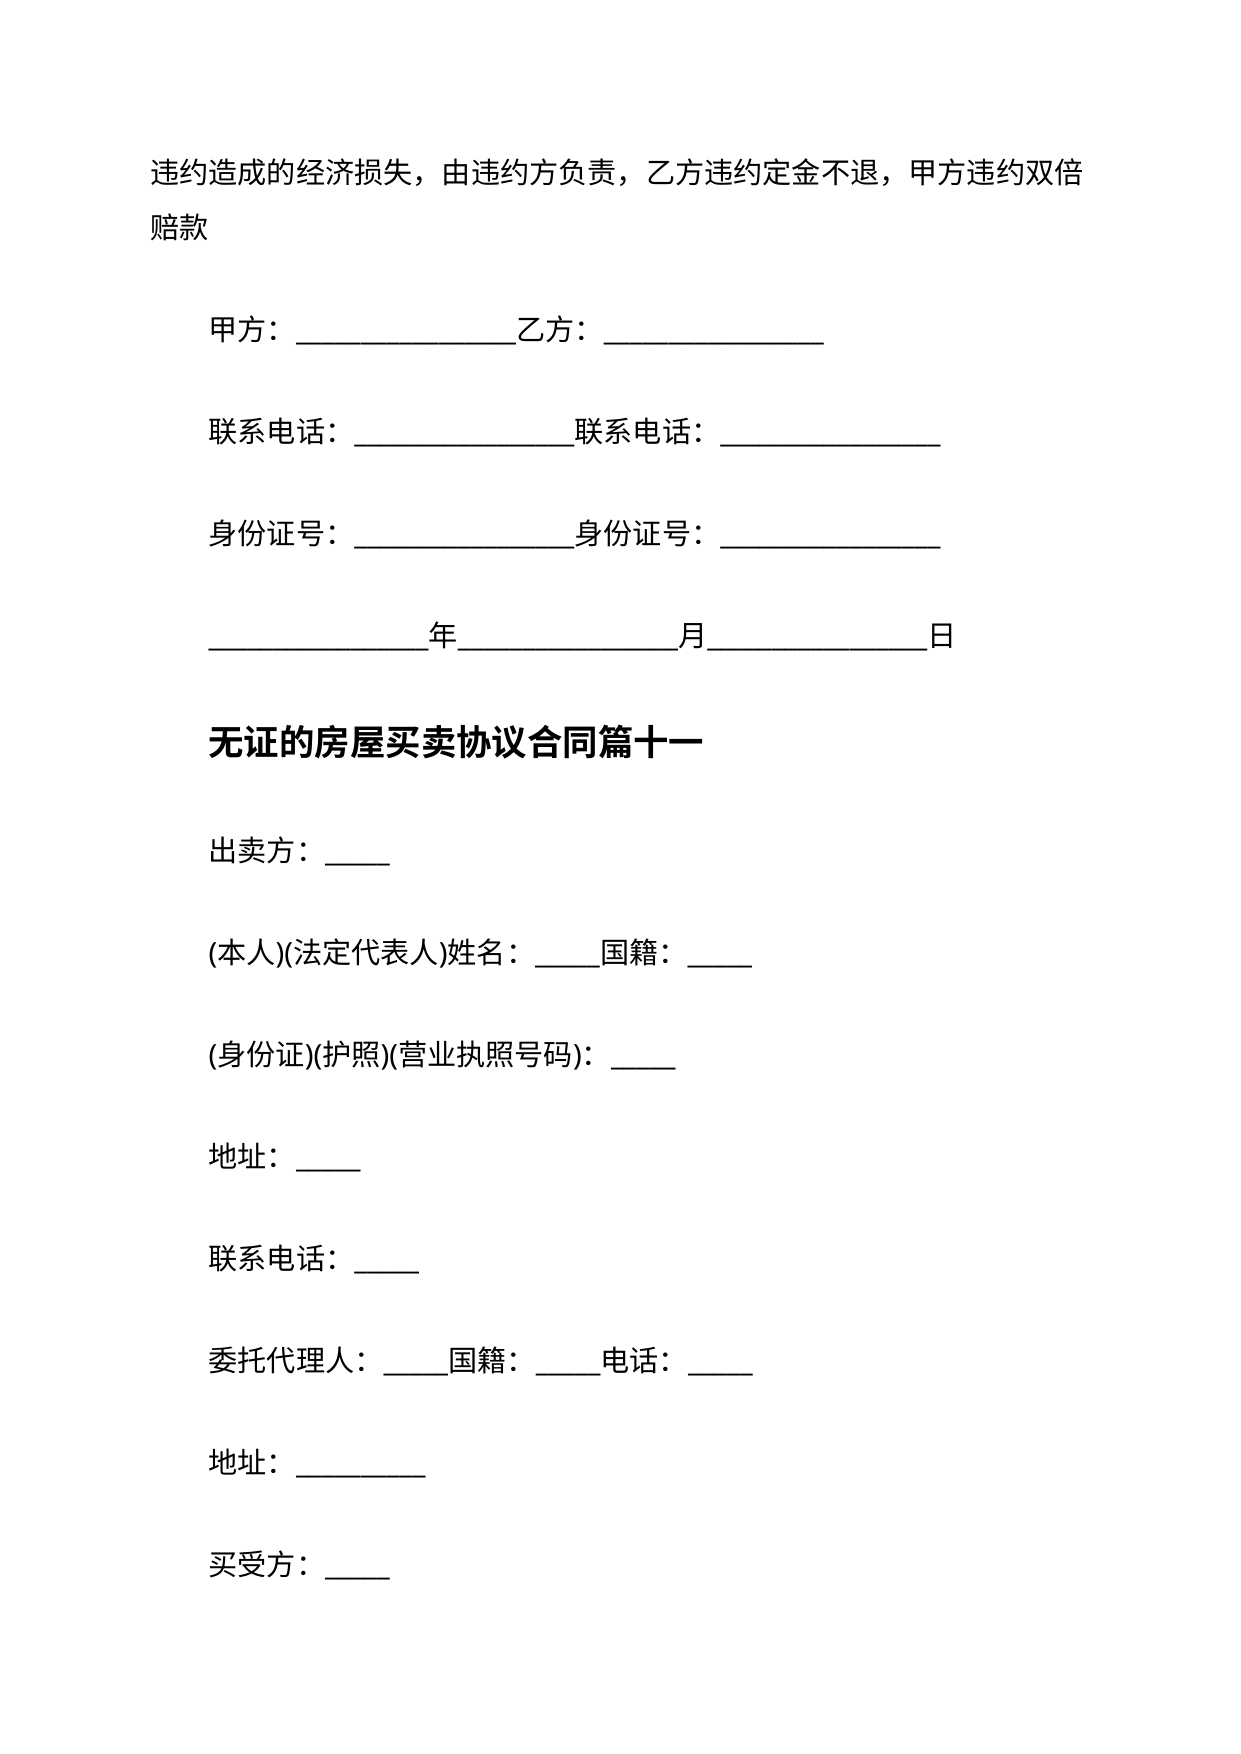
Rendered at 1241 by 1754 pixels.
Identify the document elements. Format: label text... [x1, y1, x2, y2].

text 地址：__________ [150, 1440, 1090, 1482]
text 地址：_____ [150, 1134, 1090, 1176]
text 联系电话：_____ [150, 1236, 1090, 1278]
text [150, 150, 1090, 247]
text 出卖方：_____ [150, 828, 1090, 870]
text (本人)(法定代表人)姓名：_____国籍：_____ [150, 930, 1090, 972]
text 买受方：_____ [150, 1542, 1090, 1584]
text 身份证号：_________________身份证号：_________________ [150, 511, 1090, 553]
text 无证的房屋买卖协议合同篇十一 [150, 714, 1090, 766]
text 联系电话：_________________联系电话：_________________ [150, 409, 1090, 451]
text 甲方：_________________乙方：_________________ [150, 307, 1090, 349]
text 委托代理人：_____国籍：_____电话：_____ [150, 1338, 1090, 1380]
text _________________年_________________月_________________日 [150, 613, 1090, 655]
text (身份证)(护照)(营业执照号码)：_____ [150, 1032, 1090, 1074]
